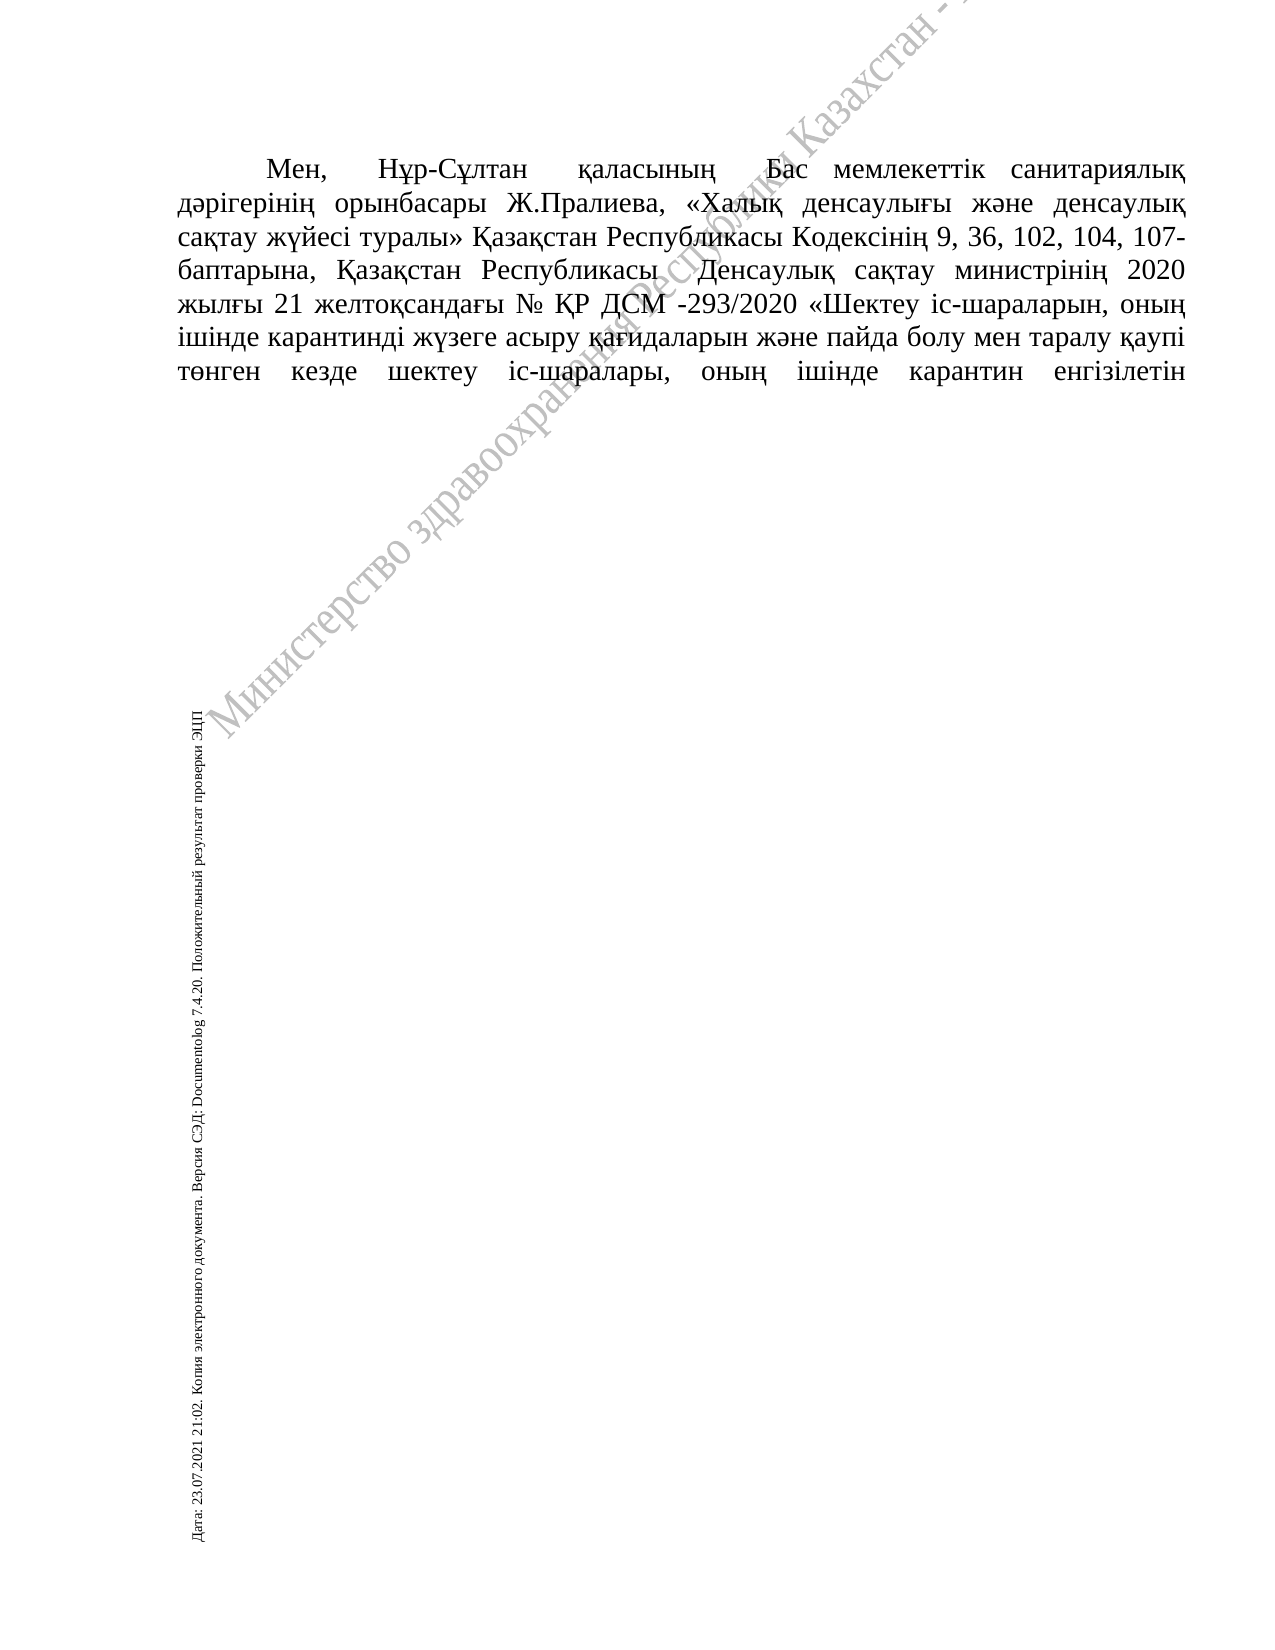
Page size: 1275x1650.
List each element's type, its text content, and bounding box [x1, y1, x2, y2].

text Мен, Нұр-Сұлтан қаласының Бас мемлекеттік санитариялық дәрігерінің орынбасары Ж.Пралиева, «Халық денсаулығы және денсаулық сақтау жүйесі туралы» Қазақстан Республикасы Кодексінің 9, 36, 102, 104, 107-баптарына, Қазақстан Республикасы Денсаулық сақтау министрінің 2020 жылғы 21 желтоқсандағы № ҚР ДСМ -293/2020 «Шектеу іс-шараларын, оның ішінде карантинді жүзеге асыру қағидаларын және пайда болу мен таралу қаупі төнген кезде шектеу іс-шаралары, оның ішінде карантин енгізілетін инфекциялық аурулардың тізбесін бекіту туралы» бұйрығына сәйкес, «Қазақстан Республикасының Бас мемлекеттік санитариялық дәрігерінің 2021 жылғы 30 сәуірдегі № 17 қаулысына өзгерістер мен толықтырулар енгізу туралы» және Нұр-Сұлтан қаласында коронавирустық инфекция бойынша эпидемиологиялық жағдайдың нашарлауына байланысты, ҚАУЛЫ ЕТЕМІН: [177, 152, 1186, 386]
